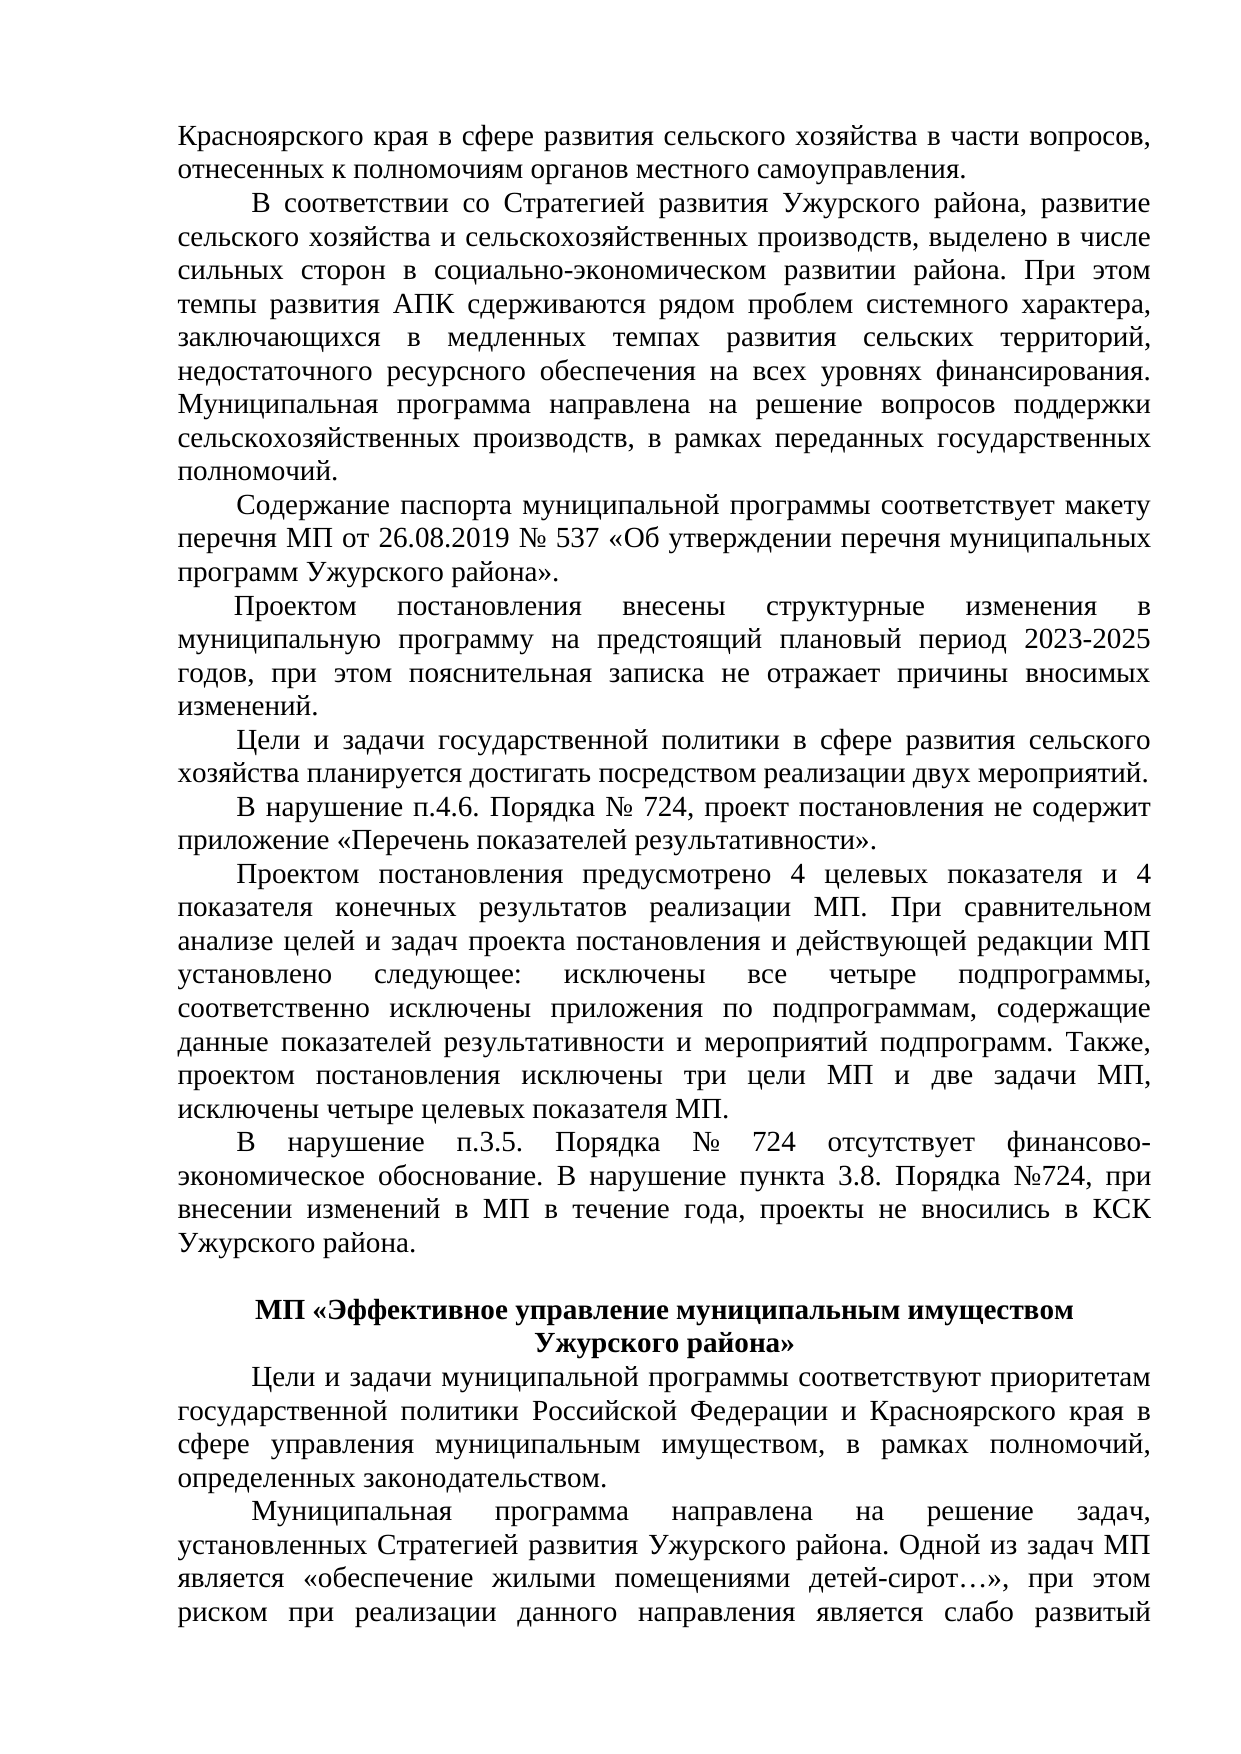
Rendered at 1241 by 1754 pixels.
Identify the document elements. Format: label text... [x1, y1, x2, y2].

text Цели и задачи муниципальной программы соответствуют приоритетам государственной политики Российской Федерации и Красноярского края в сфере управления муниципальным имуществом, в рамках полномочий, определенных законодательством. [177, 1359, 1152, 1493]
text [177, 1493, 1152, 1627]
text Проектом постановления внесены структурные изменения в муниципальную программу на предстоящий плановый период 2023-2025 годов, при этом пояснительная записка не отражает причины вносимых изменений. [177, 588, 1152, 722]
text Цели и задачи государственной политики в сфере развития сельского хозяйства планируется достигать посредством реализации двух мероприятий. [177, 722, 1152, 789]
text В соответствии со Стратегией развития Ужурского района, развитие сельского хозяйства и сельскохозяйственных производств, выделено в числе сильных сторон в социально-экономическом развитии района. При этом темпы развития АПК сдерживаются рядом проблем системного характера, заключающихся в медленных темпах развития сельских территорий, недостаточного ресурсного обеспечения на всех уровнях финансирования. Муниципальная программа направлена на решение вопросов поддержки сельскохозяйственных производств, в рамках переданных государственных полномочий. [177, 185, 1152, 487]
text В нарушение п.4.6. Порядка № 724, проект постановления не содержит приложение «Перечень показателей результативности». [177, 789, 1152, 856]
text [177, 118, 1152, 185]
text Проектом постановления предусмотрено 4 целевых показателя и 4 показателя конечных результатов реализации МП. При сравнительном анализе целей и задач проекта постановления и действующей редакции МП установлено следующее: исключены все четыре подпрограммы, соответственно исключены приложения по подпрограммам, содержащие данные показателей результативности и мероприятий подпрограмм. Также, проектом постановления исключены три цели МП и две задачи МП, исключены четыре целевых показателя МП. [177, 856, 1152, 1124]
text МП «Эффективное управление муниципальным имуществом [177, 1292, 1152, 1326]
text Ужурского района» [177, 1326, 1152, 1359]
text Содержание паспорта муниципальной программы соответствует макету перечня МП от 26.08.2019 № 537 «Об утверждении перечня муниципальных программ Ужурского района». [177, 487, 1152, 588]
text В нарушение п.3.5. Порядка № 724 отсутствует финансово-экономическое обоснование. В нарушение пункта 3.8. Порядка №724, при внесении изменений в МП в течение года, проекты не вносились в КСК Ужурского района. [177, 1124, 1152, 1258]
